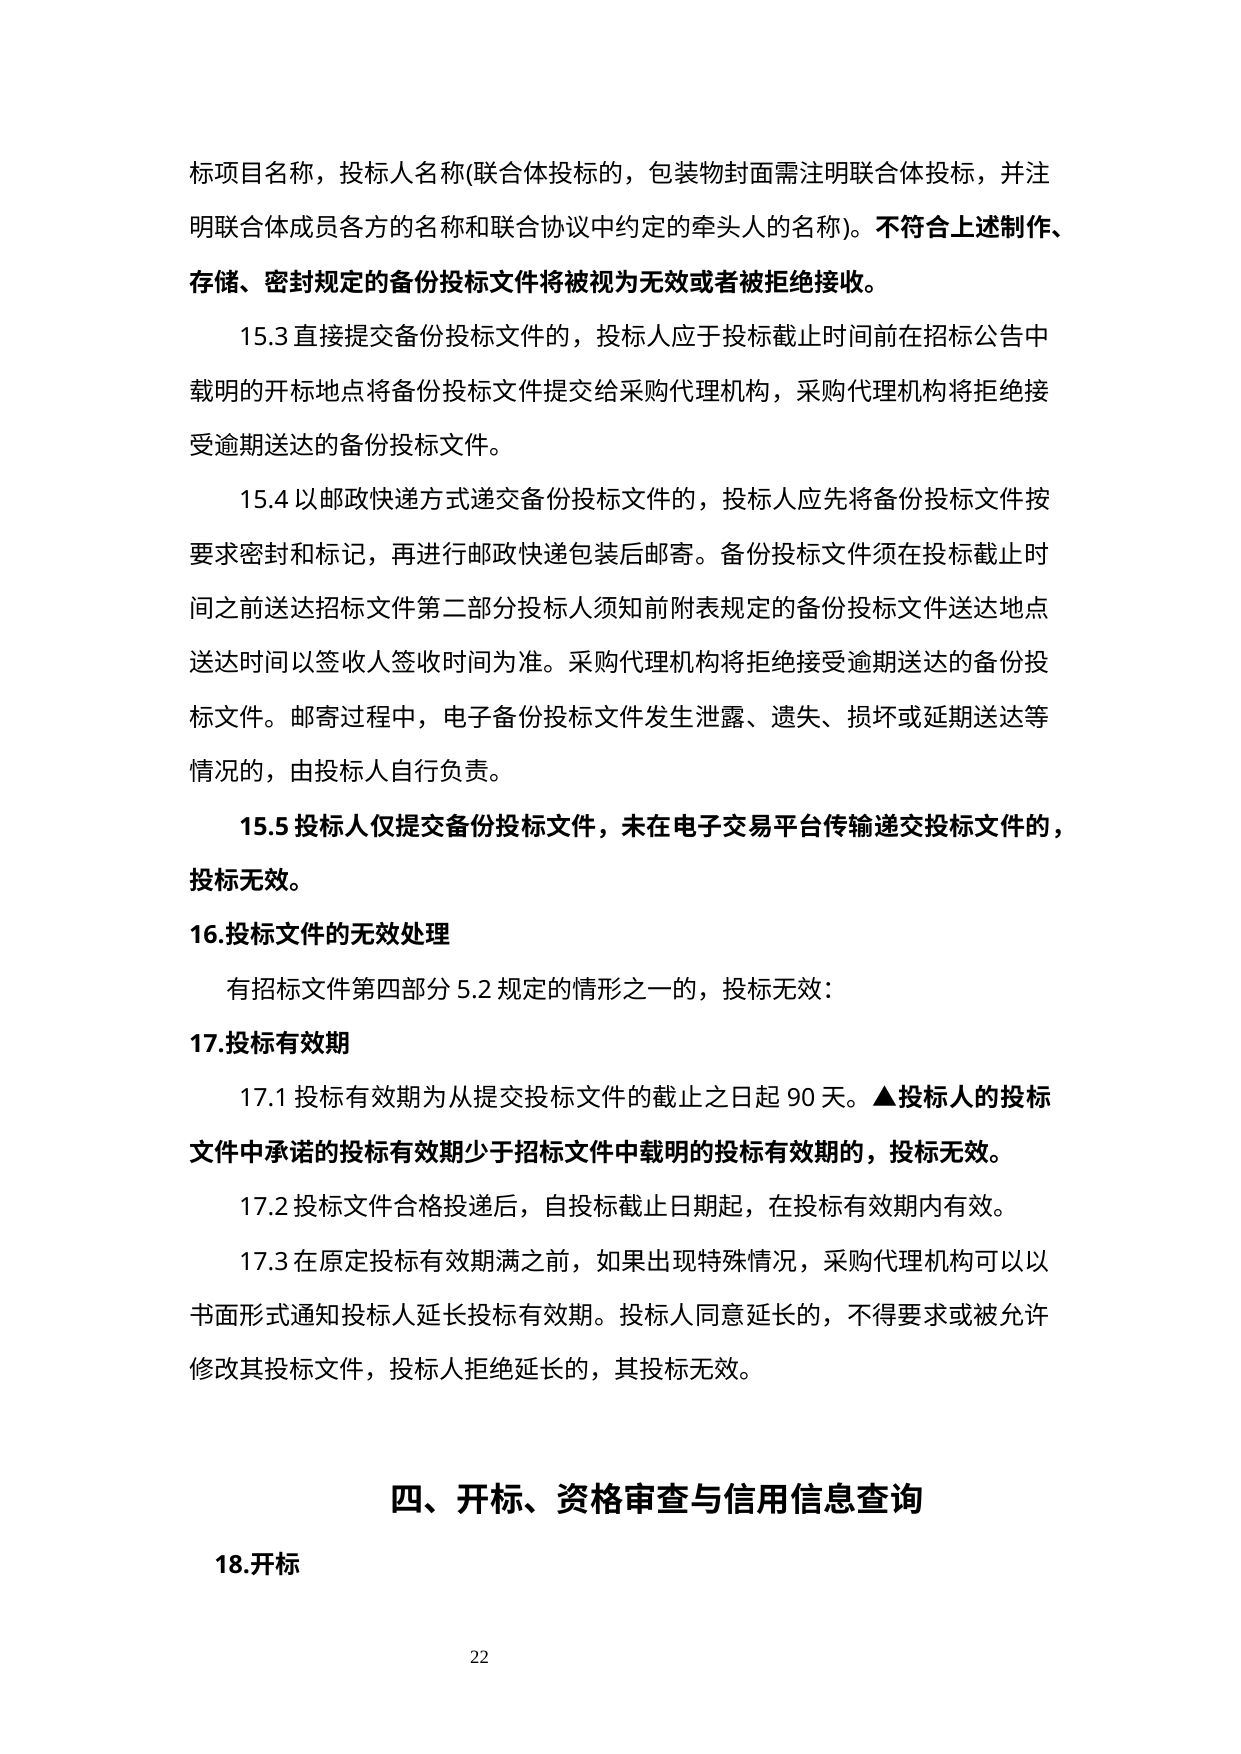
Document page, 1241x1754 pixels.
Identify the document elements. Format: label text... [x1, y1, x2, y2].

text 16.投标文件的无效处理 [189, 915, 1051, 951]
text 17.2投标文件合格投递后，自投标截止日期起，在投标有效期内有效。 [189, 1187, 1051, 1223]
text 18.开标 [189, 1544, 1051, 1581]
text 四、开标、资格审查与信用信息查询 [189, 1472, 1051, 1521]
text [189, 153, 1051, 298]
text 17.3在原定投标有效期满之前，如果出现特殊情况，采购代理机构可以以书面形式通知投标人延长投标有效期。投标人同意延长的，不得要求或被允许修改其投标文件，投标人拒绝延长的，其投标无效。 [189, 1241, 1051, 1386]
text 有招标文件第四部分5.2规定的情形之一的，投标无效： [189, 969, 1051, 1005]
text 17.1投标有效期为从提交投标文件的截止之日起90天。▲投标人的投标文件中承诺的投标有效期少于招标文件中载明的投标有效期的，投标无效。 [189, 1078, 1051, 1168]
text 15.3直接提交备份投标文件的，投标人应于投标截止时间前在招标公告中载明的开标地点将备份投标文件提交给采购代理机构，采购代理机构将拒绝接受逾期送达的备份投标文件。 [189, 317, 1051, 462]
text 17.投标有效期 [189, 1023, 1051, 1060]
text 15.5投标人仅提交备份投标文件，未在电子交易平台传输递交投标文件的，投标无效。 [189, 806, 1051, 897]
text 15.4以邮政快递方式递交备份投标文件的，投标人应先将备份投标文件按要求密封和标记，再进行邮政快递包装后邮寄。备份投标文件须在投标截止时间之前送达招标文件第二部分投标人须知前附表规定的备份投标文件送达地点；送达时间以签收人签收时间为准。采购代理机构将拒绝接受逾期送达的备份投标文件。邮寄过程中，电子备份投标文件发生泄露、遗失、损坏或延期送达等情况的，由投标人自行负责。 [189, 480, 1051, 788]
